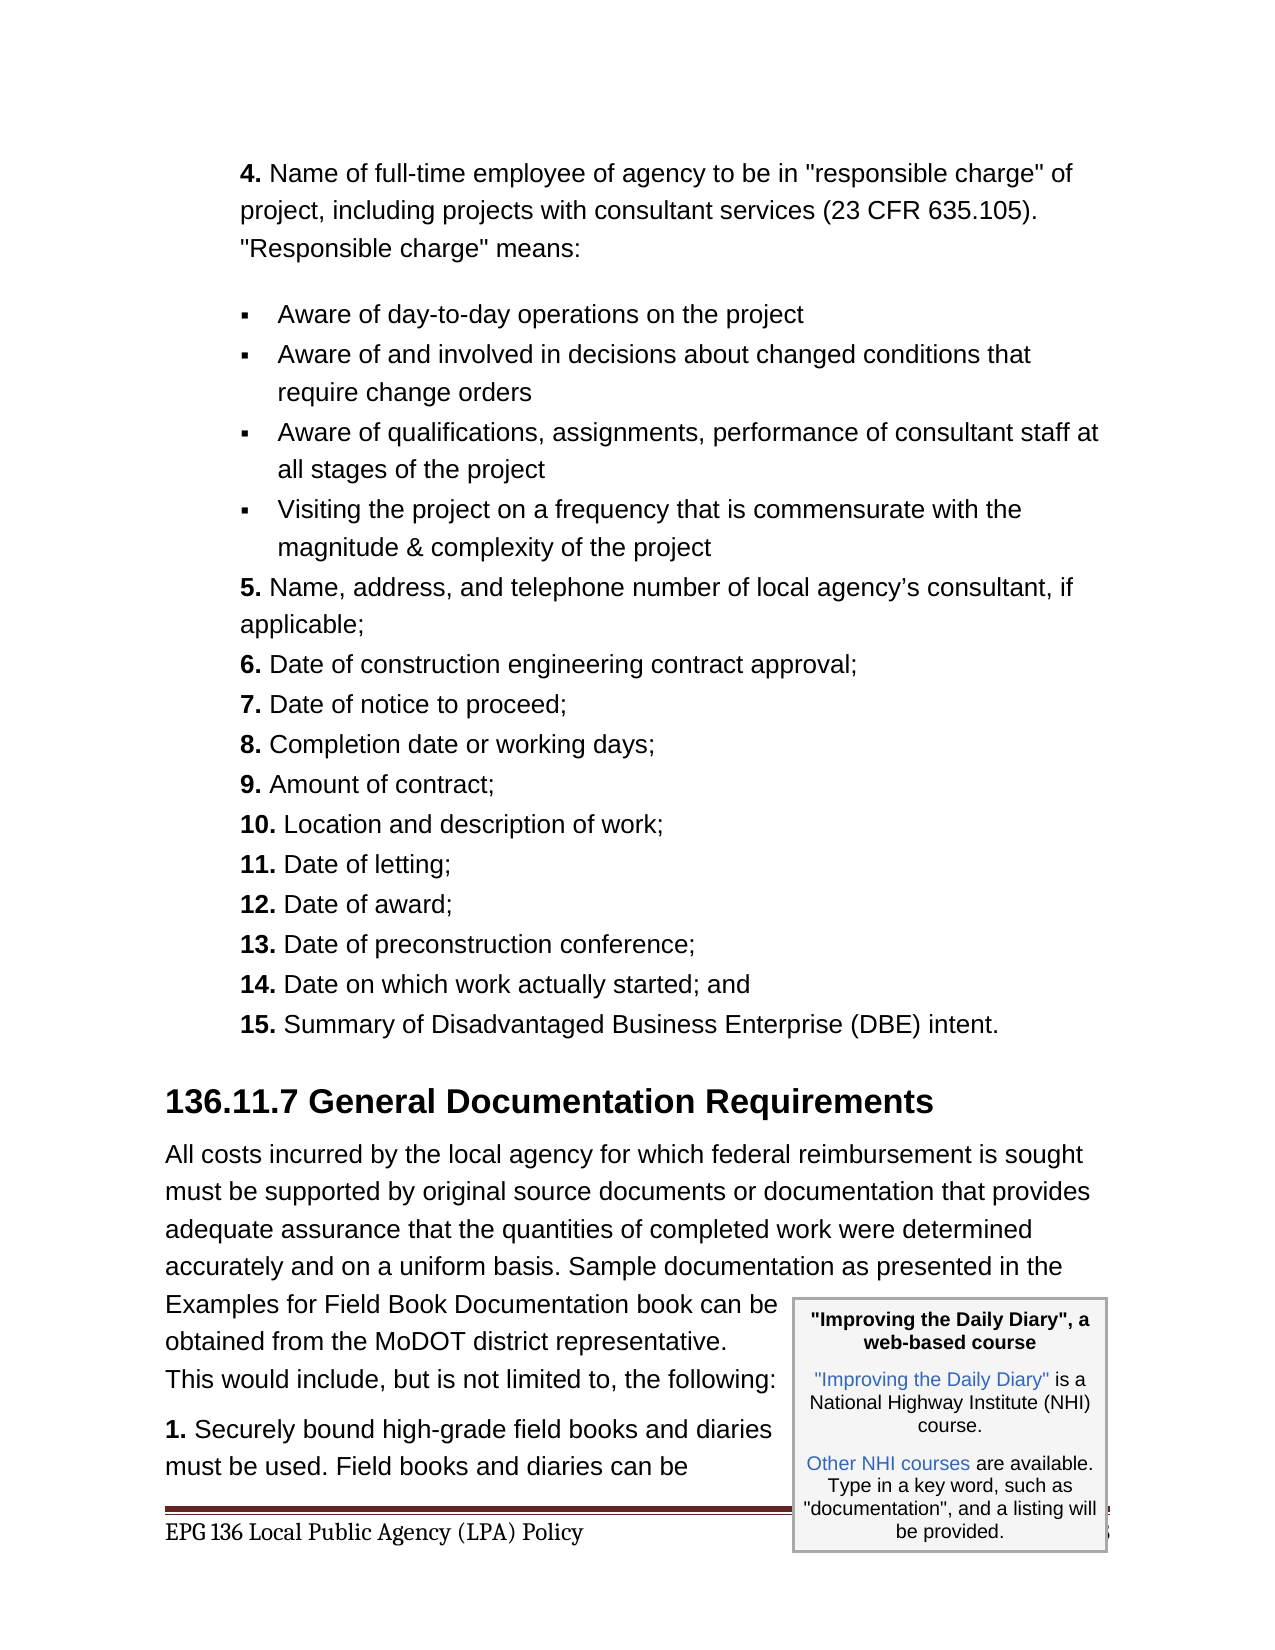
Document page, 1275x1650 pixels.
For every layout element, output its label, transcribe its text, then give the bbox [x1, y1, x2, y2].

list Aware of day-to-day operations on the project [240, 292, 1110, 329]
text 13. Date of preconstruction conference; [240, 922, 1110, 959]
text 8. Completion date or working days; [240, 722, 1110, 759]
table_cell "Improving the Daily Diary" is a National Highway Institute (NHI) course. [795, 1361, 1105, 1444]
list Visiting the project on a frequency that is commensurate with the magnitude & complexity of the project [240, 487, 1110, 562]
text 5. Name, address, and telephone number of local agency’s consultant, if applicable; [240, 564, 1110, 639]
list Aware of and involved in decisions about changed conditions that require change orders [240, 332, 1110, 407]
text 15. Summary of Disadvantaged Business Enterprise (DBE) intent. [240, 1002, 1110, 1039]
table_cell Other NHI courses are available. Type in a key word, such as "documentation", and a listing will be provided. [795, 1444, 1105, 1550]
text 9. Amount of contract; [240, 762, 1110, 799]
text 12. Date of award; [240, 882, 1110, 919]
text All costs incurred by the local agency for which federal reimbursement is sought must be supported by original source documents or documentation that provides adequate assurance that the quantities of completed work were determined accurately and on a uniform basis. Sample documentation as presented in the Examples for Field Book Documentation book can be obtained from the MoDOT district representative. This would include, but is not limited to, the following: [165, 1131, 1110, 1394]
text 136.11.7 General Documentation Requirements [165, 1082, 1110, 1121]
text 6. Date of construction engineering contract approval; [240, 642, 1110, 679]
table_header "Improving the Daily Diary", a web-based course [795, 1300, 1105, 1361]
list Aware of qualifications, assignments, performance of consultant staff at all stages of the project [240, 409, 1110, 484]
text 7. Date of notice to proceed; [240, 682, 1110, 719]
text 10. Location and description of work; [240, 802, 1110, 839]
text 11. Date of letting; [240, 842, 1110, 879]
text 4. Name of full-time employee of agency to be in "responsible charge" of project, including projects with consultant services (23 CFR 635.105). "Responsible charge" means: [240, 150, 1110, 262]
text 14. Date on which work actually started; and [240, 962, 1110, 999]
